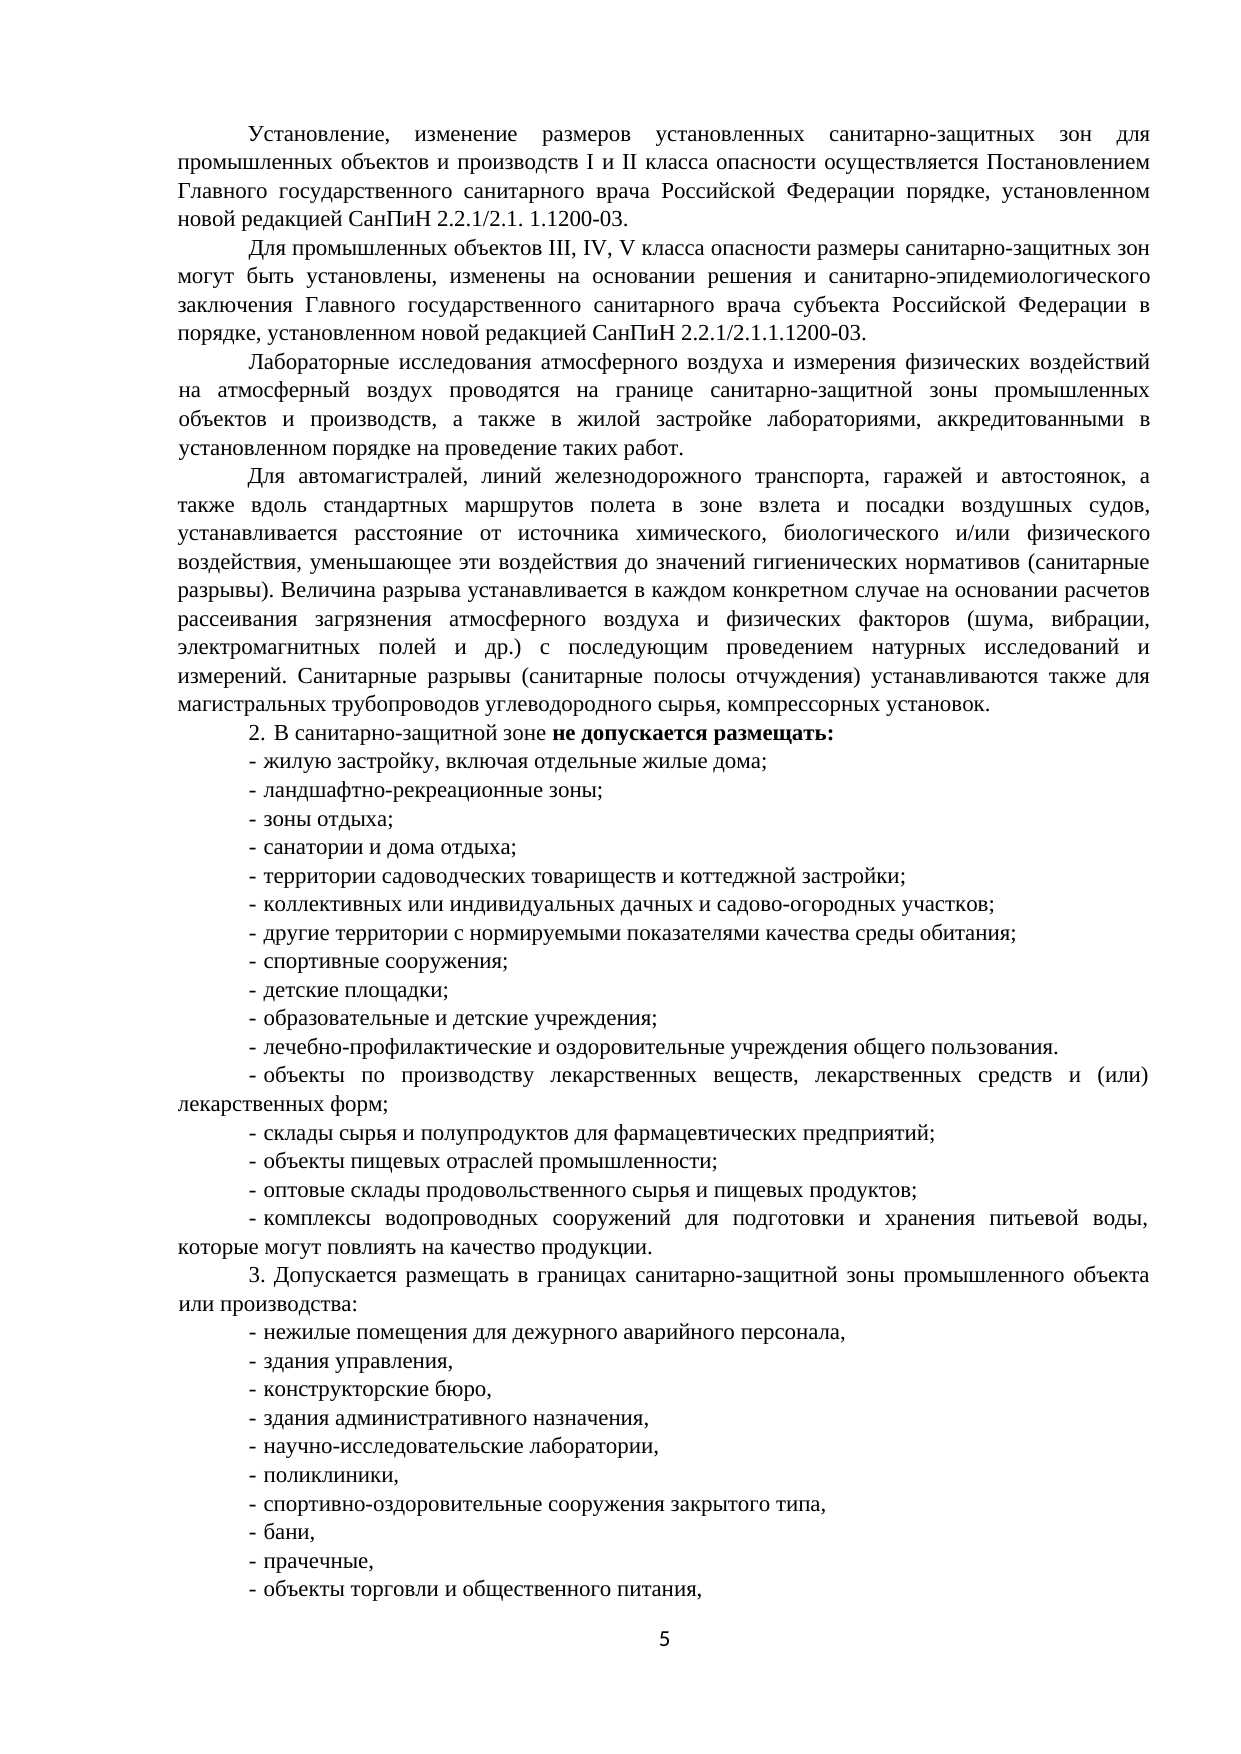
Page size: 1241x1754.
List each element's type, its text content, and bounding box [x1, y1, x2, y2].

list здания административного назначения, [249, 1402, 1152, 1431]
list другие территории с нормируемыми показателями качества среды обитания; [249, 917, 1152, 946]
list поликлиники, [249, 1459, 1152, 1488]
list научно-исследовательские лаборатории, [249, 1431, 1152, 1459]
list зоны отдыха; [249, 803, 1152, 832]
list Допускается размещать в границах санитарно-защитной зоны промышленного объекта или производства: [178, 1260, 1151, 1317]
list спортивно-оздоровительные сооружения закрытого типа, [249, 1488, 1152, 1517]
list образовательные и детские учреждения; [249, 1003, 1152, 1031]
list склады сырья и полупродуктов для фармацевтических предприятий; [249, 1117, 1152, 1146]
text Для промышленных объектов III, IV, V класса опасности размеры санитарно-защитных зон могут быть установлены, изменены на основании решения и санитарно-эпидемиологического заключения Главного государственного санитарного врача субъекта Российской Федерации в порядке, установленном новой редакцией СанПиН 2.2.1/2.1.1.1200-03. [177, 232, 1152, 346]
text Лабораторные исследования атмосферного воздуха и измерения физических воздействий на атмосферный воздух проводятся на границе санитарно-защитной зоны промышленных объектов и производств, а также в жилой застройке лабораториями, аккредитованными в установленном порядке на проведение таких работ. [178, 346, 1152, 461]
list оптовые склады продовольственного сырья и пищевых продуктов; [249, 1174, 1152, 1203]
list бани, [249, 1517, 1152, 1545]
list объекты пищевых отраслей промышленности; [249, 1146, 1152, 1174]
list объекты по производству лекарственных веществ, лекарственных средств и (или) лекарственных форм; [178, 1060, 1150, 1117]
list лечебно-профилактические и оздоровительные учреждения общего пользования. [249, 1031, 1152, 1060]
list спортивные сооружения; [249, 946, 1152, 974]
text Установление, изменение размеров установленных санитарно-защитных зон для промышленных объектов и производств I и II класса опасности осуществляется Постановлением Главного государственного санитарного врача Российской Федерации порядке, установленном новой редакцией СанПиН 2.2.1/2.1. 1.1200-03. [177, 118, 1152, 232]
list прачечные, [249, 1545, 1152, 1574]
list детские площадки; [249, 974, 1152, 1003]
list объекты торговли и общественного питания, [249, 1574, 1152, 1602]
list здания управления, [249, 1345, 1152, 1374]
list конструкторские бюро, [249, 1374, 1152, 1402]
list комплексы водопроводных сооружений для подготовки и хранения питьевой воды, которые могут повлиять на качество продукции. [178, 1203, 1149, 1260]
list коллективных или индивидуальных дачных и садово-огородных участков; [249, 889, 1152, 917]
list нежилые помещения для дежурного аварийного персонала, [249, 1317, 1152, 1345]
text Для автомагистралей, линий железнодорожного транспорта, гаражей и автостоянок, а также вдоль стандартных маршрутов полета в зоне взлета и посадки воздушных судов, устанавливается расстояние от источника химического, биологического и/или физического воздействия, уменьшающее эти воздействия до значений гигиенических нормативов (санитарные разрывы). Величина разрыва устанавливается в каждом конкретном случае на основании расчетов рассеивания загрязнения атмосферного воздуха и физических факторов (шума, вибрации, электромагнитных полей и др.) с последующим проведением натурных исследований и измерений. Санитарные разрывы (санитарные полосы отчуждения) устанавливаются также для магистральных трубопроводов углеводородного сырья, компрессорных установок. [177, 461, 1152, 717]
list санатории и дома отдыха; [249, 832, 1152, 860]
list ландшафтно-рекреационные зоны; [249, 774, 1152, 803]
list территории садоводческих товариществ и коттеджной застройки; [249, 860, 1152, 889]
list В санитарно-защитной зоне не допускается размещать: [248, 717, 1152, 746]
list жилую застройку, включая отдельные жилые дома; [249, 746, 1152, 774]
